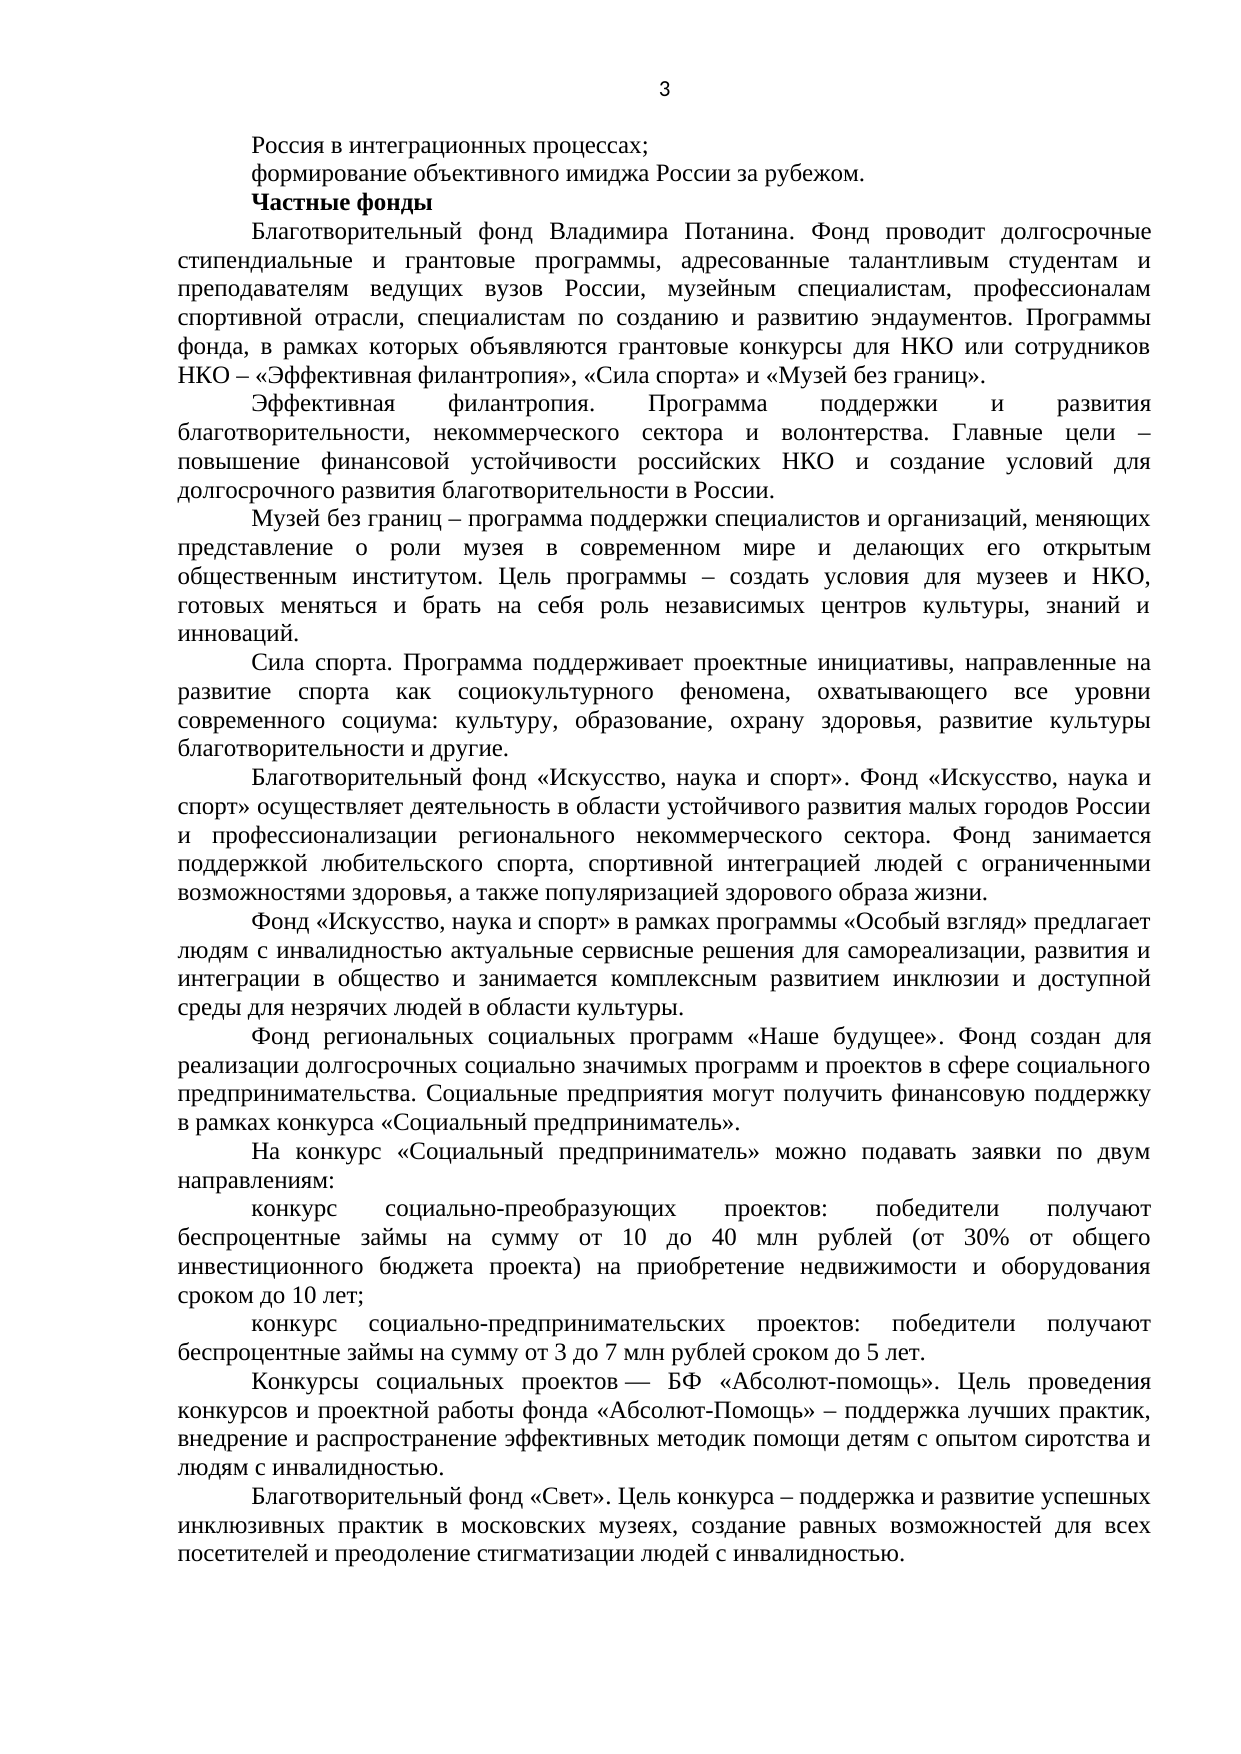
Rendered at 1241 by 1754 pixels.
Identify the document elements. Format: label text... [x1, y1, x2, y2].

text Сила спорта. Программа поддерживает проектные инициативы, направленные на развитие спорта как социокультурного феномена, охватывающего все уровни современного социума: культуру, образование, охрану здоровья, развитие культуры благотворительности и другие. [177, 647, 1152, 762]
text формирование объективного имиджа России за рубежом. [177, 158, 1152, 187]
text Россия в интеграционных процессах; [177, 130, 1152, 158]
text Благотворительный фонд «Искусство, наука и спорт». Фонд «Искусство, наука и спорт» осуществляет деятельность в области устойчивого развития малых городов России и профессионализации регионального некоммерческого сектора. Фонд занимается поддержкой любительского спорта, спортивной интеграцией людей с ограниченными возможностями здоровья, а также популяризацией здорового образа жизни. [177, 762, 1152, 906]
text Фонд «Искусство, наука и спорт» в рамках программы «Особый взгляд» предлагает людям с инвалидностью актуальные сервисные решения для самореализации, развития и интеграции в общество и занимается комплексным развитием инклюзии и доступной среды для незрячих людей в области культуры. [177, 906, 1152, 1021]
text Музей без границ – программа поддержки специалистов и организаций, меняющих представление о роли музея в современном мире и делающих его открытым общественным институтом. Цель программы – создать условия для музеев и НКО, готовых меняться и брать на себя роль независимых центров культуры, знаний и инноваций. [177, 503, 1152, 647]
text Благотворительный фонд Владимира Потанина. Фонд проводит долгосрочные стипендиальные и грантовые программы, адресованные талантливым студентам и преподавателям ведущих вузов России, музейным специалистам, профессионалам спортивной отрасли, специалистам по созданию и развитию эндаументов. Программы фонда, в рамках которых объявляются грантовые конкурсы для НКО или сотрудников НКО – «Эффективная филантропия», «Сила спорта» и «Музей без границ». [177, 216, 1152, 388]
text конкурс социально-преобразующих проектов: победители получают беспроцентные займы на сумму от 10 до 40 млн рублей (от 30% от общего инвестиционного бюджета проекта) на приобретение недвижимости и оборудования сроком до 10 лет; [177, 1193, 1152, 1308]
text Эффективная филантропия. Программа поддержки и развития благотворительности, некоммерческого сектора и волонтерства. Главные цели – повышение финансовой устойчивости российских НКО и создание условий для долгосрочного развития благотворительности в России. [177, 388, 1152, 503]
text Конкурсы социальных проектов — БФ «Абсолют-помощь». Цель проведения конкурсов и проектной работы фонда «Абсолют-Помощь» – поддержка лучших практик, внедрение и распространение эффективных методик помощи детям с опытом сиротства и людям с инвалидностью. [177, 1366, 1152, 1481]
text конкурс социально-предпринимательских проектов: победители получают беспроцентные займы на сумму от 3 до 7 млн рублей сроком до 5 лет. [177, 1308, 1152, 1366]
text Частные фонды [177, 187, 1152, 216]
text Фонд региональных социальных программ «Наше будущее». Фонд создан для реализации долгосрочных социально значимых программ и проектов в сфере социального предпринимательства. Социальные предприятия могут получить финансовую поддержку в рамках конкурса «Социальный предприниматель». [177, 1021, 1152, 1136]
text На конкурс «Социальный предприниматель» можно подавать заявки по двум направлениям: [177, 1136, 1152, 1193]
text Благотворительный фонд «Свет». Цель конкурса – поддержка и развитие успешных инклюзивных практик в московских музеях, создание равных возможностей для всех посетителей и преодоление стигматизации людей с инвалидностью. [177, 1481, 1152, 1567]
